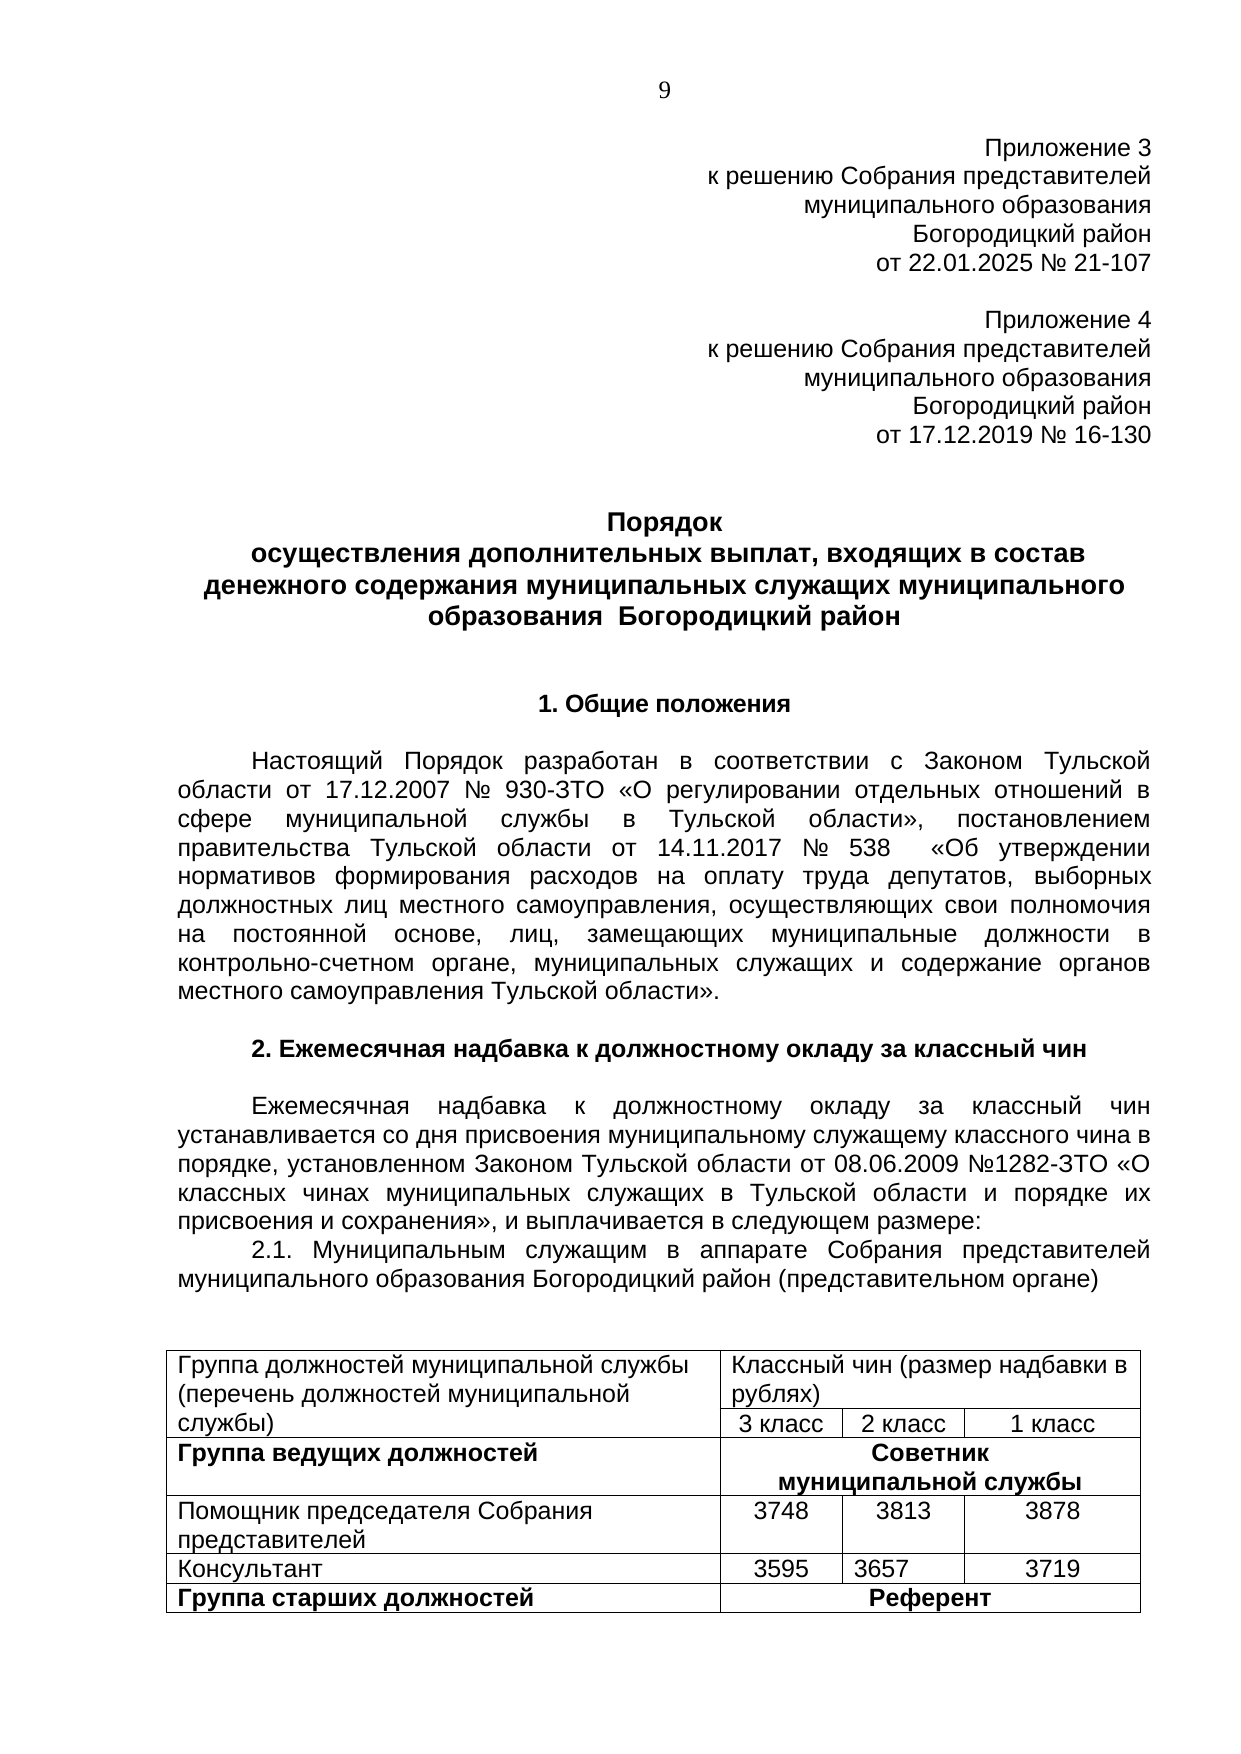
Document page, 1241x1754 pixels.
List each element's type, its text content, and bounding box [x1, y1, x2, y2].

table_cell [721, 1584, 1140, 1612]
table_cell 3813 [843, 1496, 964, 1553]
list Богородицкий район [650, 219, 1152, 247]
text 1. Общие положения [177, 689, 1152, 717]
table_cell Помощник председателя Собрания представителей [167, 1496, 720, 1553]
text Богородицкий район [650, 391, 1152, 420]
text от 17.12.2019 № 16-130 [650, 420, 1152, 449]
text муниципального образования [650, 362, 1152, 391]
text муниципального образования [650, 190, 1152, 219]
table_cell 1 класс [965, 1409, 1140, 1437]
table_cell 2 класс [843, 1409, 964, 1437]
table_cell 3 класс [721, 1409, 842, 1437]
table_cell 3719 [965, 1554, 1140, 1583]
table_cell 3748 [721, 1496, 842, 1553]
text Приложение 4 [650, 305, 1152, 334]
table_cell 3878 [965, 1496, 1140, 1553]
text Ежемесячная надбавка к должностному окладу за классный чин устанавливается со дня присвоения муниципальному служащему классного чина в порядке, установленном Законом Тульской области от 08.06.2009 №1282-ЗТО «О классных чинах муниципальных служащих в Тульской области и порядке их присвоения и сохранения», и выплачивается в следующем размере: [177, 1091, 1152, 1235]
table_cell 3595 [721, 1554, 842, 1583]
text 2. Ежемесячная надбавка к должностному окладу за классный чин [177, 1034, 1152, 1062]
text от 22.01.2025 № 21-107 [650, 247, 1152, 276]
text Порядок [177, 506, 1152, 537]
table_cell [167, 1584, 720, 1612]
table_header Классный чин (размер надбавки в рублях) [721, 1351, 1140, 1408]
text к решению Собрания представителей [650, 161, 1152, 190]
text к решению Собрания представителей [650, 334, 1152, 362]
table_cell 3657 [843, 1554, 964, 1583]
table_cell Советник муниципальной службы [721, 1438, 1140, 1495]
text 2.1. Муниципальным служащим в аппарате Собрания представителей муниципального образования Богородицкий район (представительном органе) [177, 1235, 1152, 1292]
text Настоящий Порядок разработан в соответствии с Законом Тульской области от 17.12.2007 № 930-ЗТО «О регулировании отдельных отношений в сфере муниципальной службы в Тульской области», постановлением правительства Тульской области от 14.11.2017 № 538 «Об утверждении нормативов формирования расходов на оплату труда депутатов, выборных должностных лиц местного самоуправления, осуществляющих свои полномочия на постоянной основе, лиц, замещающих муниципальные должности в контрольно-счетном органе, муниципальных служащих и содержание органов местного самоуправления Тульской области». [177, 746, 1152, 1005]
table_header Группа должностей муниципальной службы (перечень должностей муниципальной службы) [167, 1351, 720, 1437]
table_cell Консультант [167, 1554, 720, 1583]
text Приложение 3 [650, 132, 1152, 161]
table_cell Группа ведущих должностей [167, 1438, 720, 1495]
text осуществления дополнительных выплат, входящих в состав денежного содержания муниципальных служащих муниципального образования Богородицкий район [177, 537, 1152, 631]
